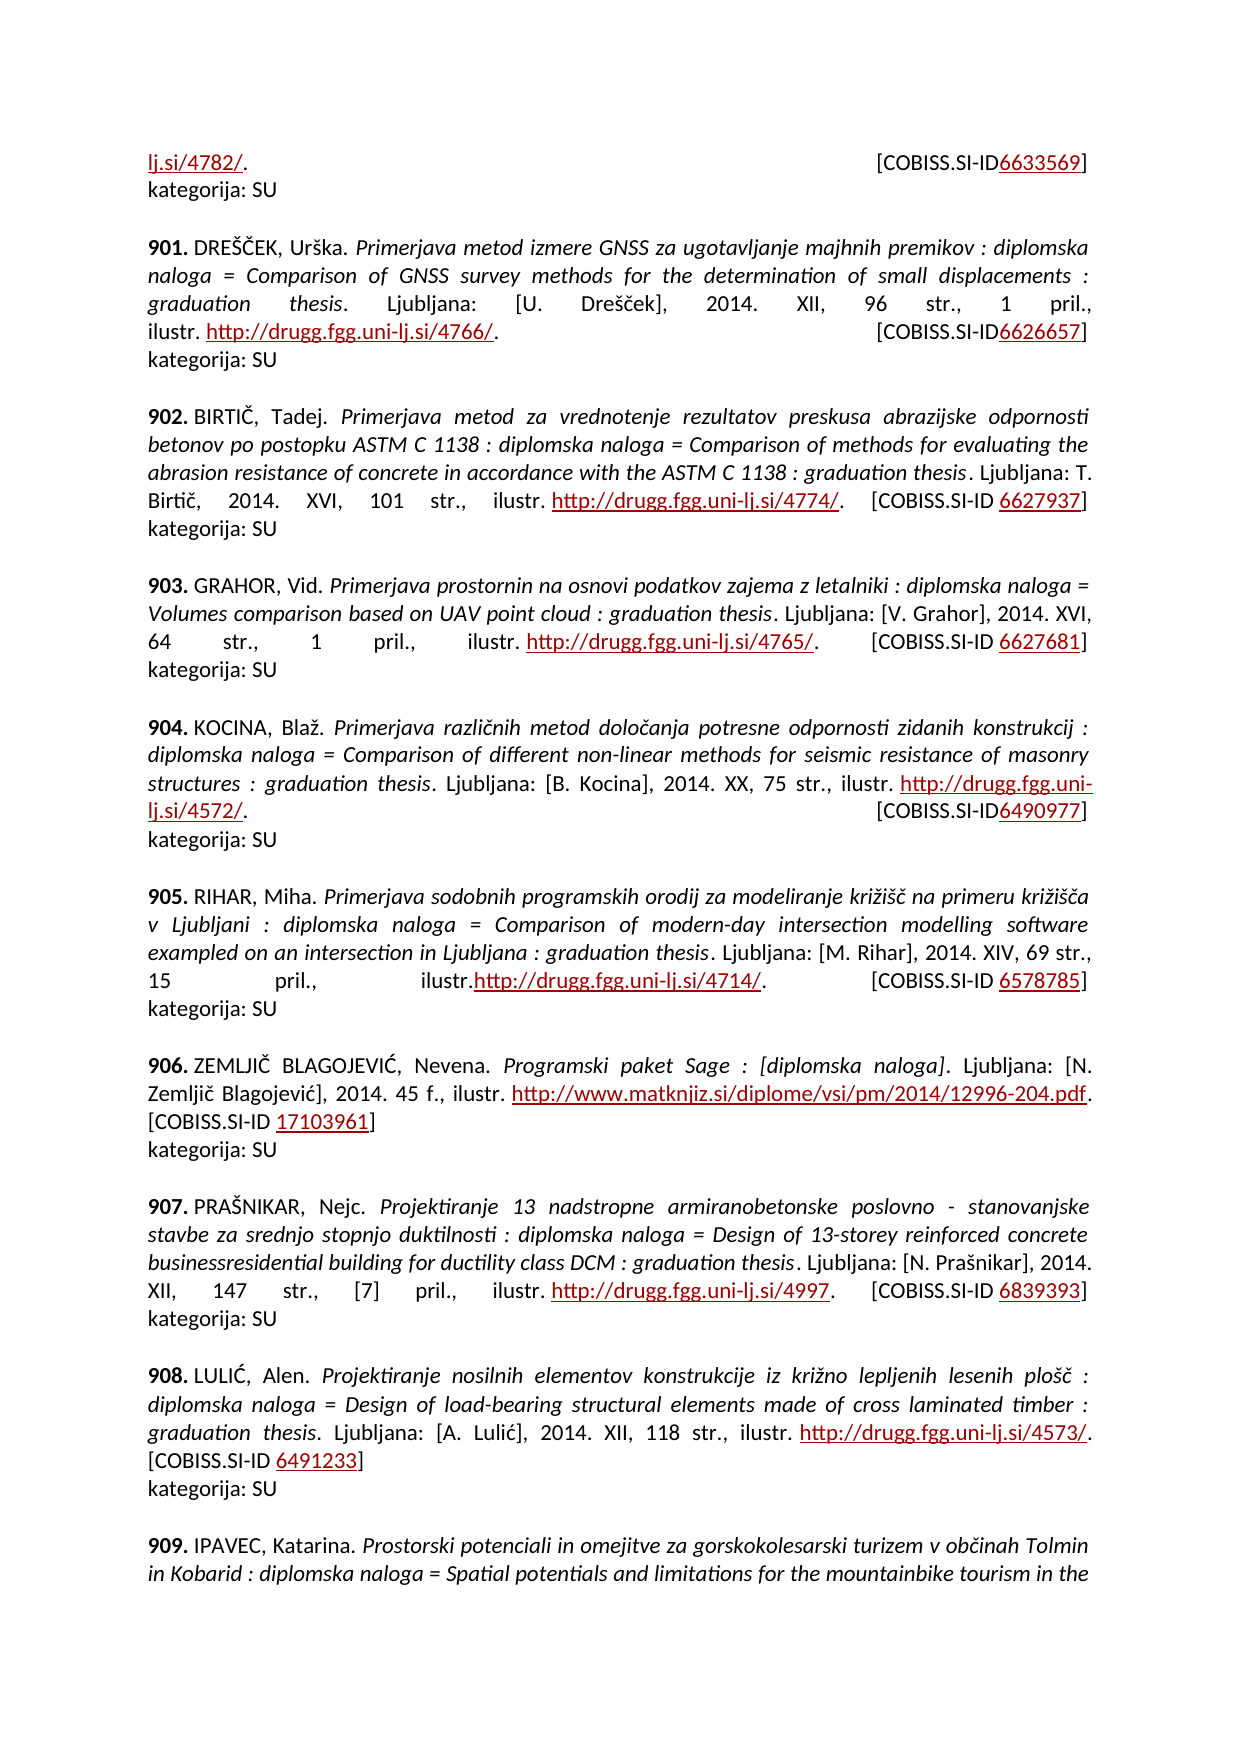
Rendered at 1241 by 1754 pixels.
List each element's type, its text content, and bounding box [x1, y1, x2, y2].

text 903. GRAHOR, Vid. Primerjava prostornin na osnovi podatkov zajema z letalniki : diplomska naloga = Volumes comparison based on UAV point cloud : graduation thesis. Ljubljana: [V. Grahor], 2014. XVI, 64 str., 1 pril., ilustr. http://drugg.fgg.uni-lj.si/4765/. [COBISS.SI-ID 6627681] kategorija: SU [148, 571, 1093, 683]
text 904. KOCINA, Blaž. Primerjava različnih metod določanja potresne odpornosti zidanih konstrukcij : diplomska naloga = Comparison of different non-linear methods for seismic resistance of masonry structures : graduation thesis. Ljubljana: [B. Kocina], 2014. XX, 75 str., ilustr. http://drugg.fgg.uni-lj.si/4572/. [COBISS.SI-ID6490977] kategorija: SU [148, 713, 1093, 853]
text 901. DREŠČEK, Urška. Primerjava metod izmere GNSS za ugotavljanje majhnih premikov : diplomska naloga = Comparison of GNSS survey methods for the determination of small displacements : graduation thesis. Ljubljana: [U. Drešček], 2014. XII, 96 str., 1 pril., ilustr. http://drugg.fgg.uni-lj.si/4766/. [COBISS.SI-ID6626657] kategorija: SU [148, 233, 1093, 373]
text 908. LULIĆ, Alen. Projektiranje nosilnih elementov konstrukcije iz križno lepljenih lesenih plošč : diplomska naloga = Design of load-bearing structural elements made of cross laminated timber : graduation thesis. Ljubljana: [A. Lulić], 2014. XII, 118 str., ilustr. http://drugg.fgg.uni-lj.si/4573/. [COBISS.SI-ID 6491233] kategorija: SU [148, 1362, 1093, 1502]
text 907. PRAŠNIKAR, Nejc. Projektiranje 13 nadstropne armiranobetonske poslovno - stanovanjske stavbe za srednjo stopnjo duktilnosti : diplomska naloga = Design of 13-storey reinforced concrete businessresidential building for ductility class DCM : graduation thesis. Ljubljana: [N. Prašnikar], 2014. XII, 147 str., [7] pril., ilustr. http://drugg.fgg.uni-lj.si/4997. [COBISS.SI-ID 6839393] kategorija: SU [148, 1192, 1093, 1332]
text 906. ZEMLJIČ BLAGOJEVIĆ, Nevena. Programski paket Sage : [diplomska naloga]. Ljubljana: [N. Zemljič Blagojević], 2014. 45 f., ilustr. http://www.matknjiz.si/diplome/vsi/pm/2014/12996-204.pdf. [COBISS.SI-ID 17103961] kategorija: SU [148, 1051, 1093, 1163]
text 905. RIHAR, Miha. Primerjava sodobnih programskih orodij za modeliranje križišč na primeru križišča v Ljubljani : diplomska naloga = Comparison of modern-day intersection modelling software exampled on an intersection in Ljubljana : graduation thesis. Ljubljana: [M. Rihar], 2014. XIV, 69 str., 15 pril., ilustr.http://drugg.fgg.uni-lj.si/4714/. [COBISS.SI-ID 6578785] kategorija: SU [148, 882, 1093, 1022]
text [148, 1531, 1093, 1587]
text 902. BIRTIČ, Tadej. Primerjava metod za vrednotenje rezultatov preskusa abrazijske odpornosti betonov po postopku ASTM C 1138 : diplomska naloga = Comparison of methods for evaluating the abrasion resistance of concrete in accordance with the ASTM C 1138 : graduation thesis. Ljubljana: T. Birtič, 2014. XVI, 101 str., ilustr. http://drugg.fgg.uni-lj.si/4774/. [COBISS.SI-ID 6627937] kategorija: SU [148, 402, 1093, 542]
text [148, 148, 1093, 204]
